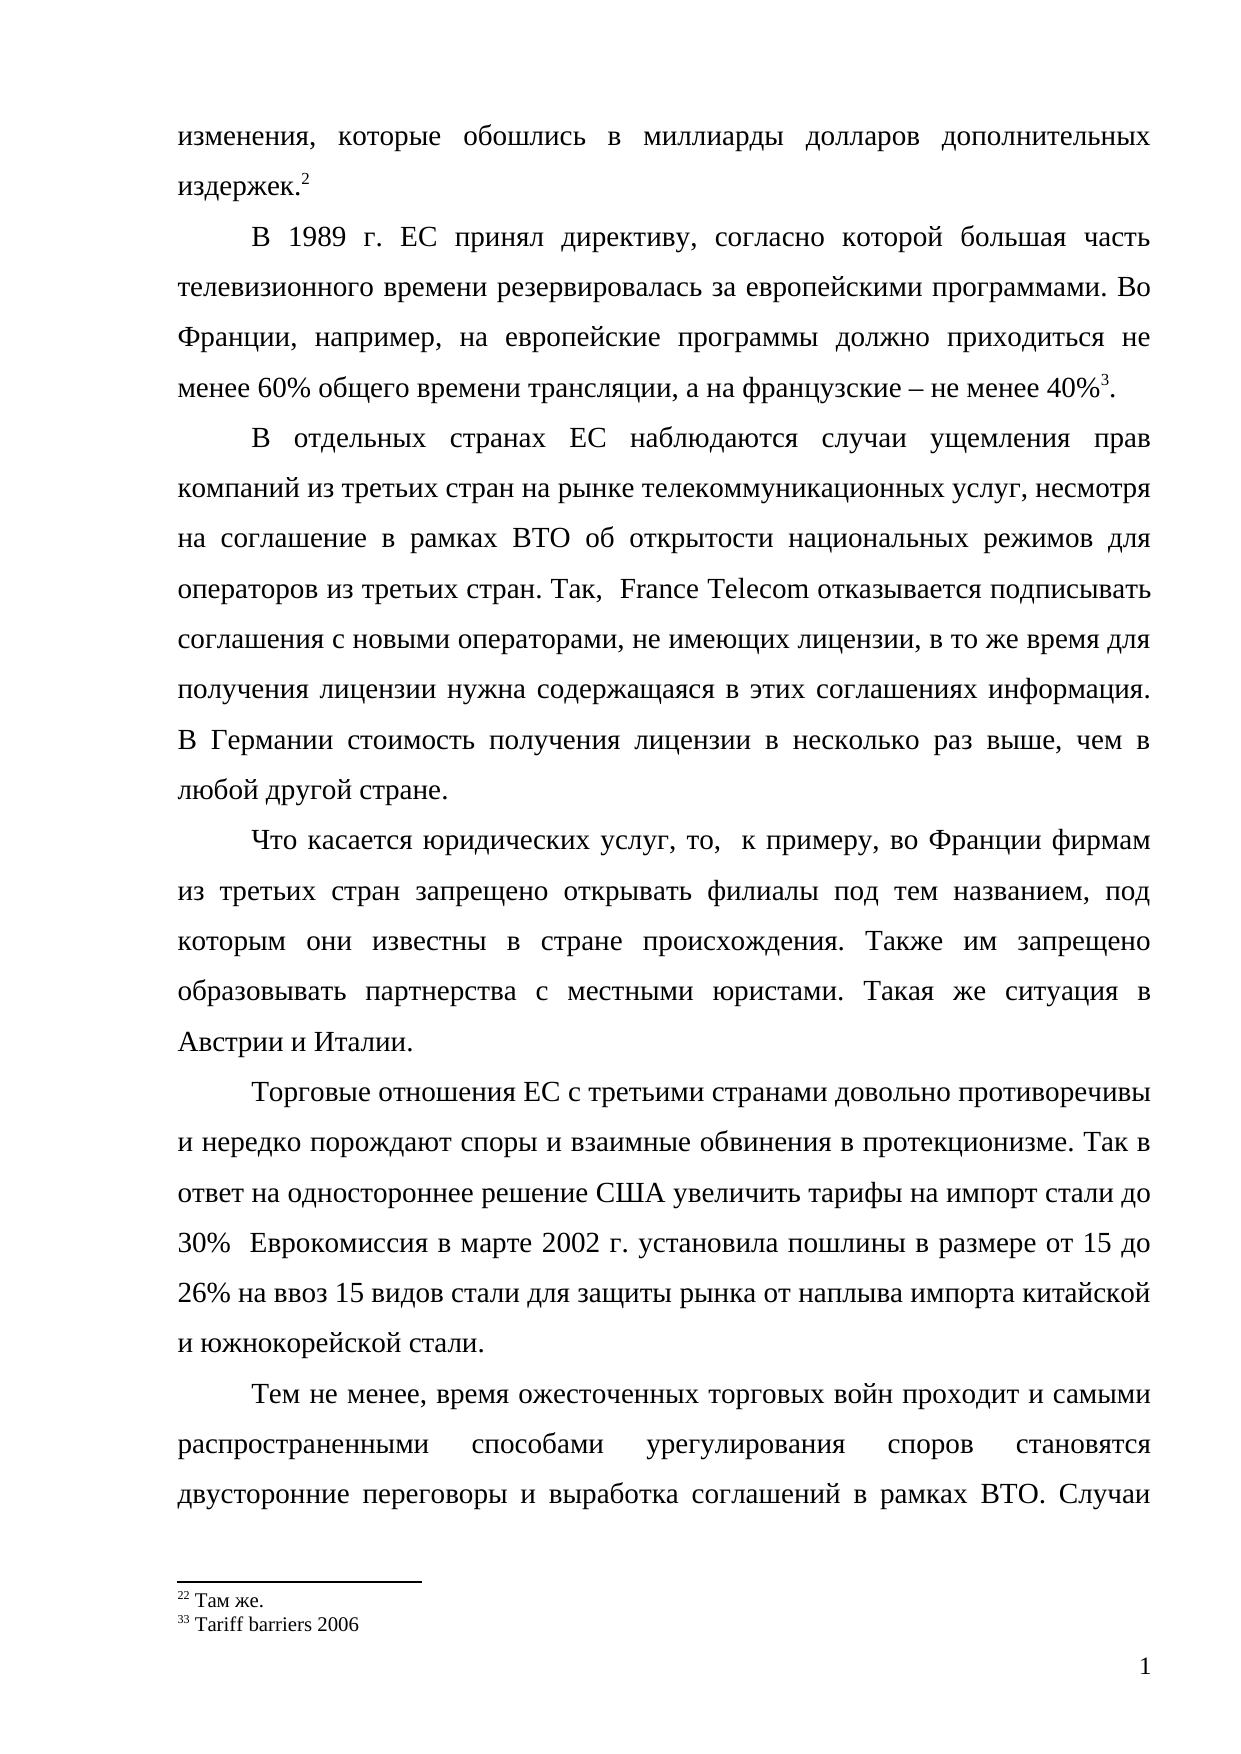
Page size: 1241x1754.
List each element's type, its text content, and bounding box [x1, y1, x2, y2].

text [177, 118, 1152, 202]
text Что касается юридических услуг, то, к примеру, во Франции фирмам из третьих стран запрещено открывать филиалы под тем названием, под которым они известны в стране происхождения. Также им запрещено образовывать партнерства с местными юристами. Такая же ситуация в Австрии и Италии. [177, 822, 1152, 1057]
text В отдельных странах ЕС наблюдаются случаи ущемления прав компаний из третьих стран на рынке телекоммуникационных услуг, несмотря на соглашение в рамках ВТО об открытости национальных режимов для операторов из третьих стран. Так, France Telecom отказывается подписывать соглашения с новыми операторами, не имеющих лицензии, в то же время для получения лицензии нужна содержащаяся в этих соглашениях информация. В Германии стоимость получения лицензии в несколько раз выше, чем в любой другой стране. [177, 420, 1152, 806]
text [177, 1376, 1152, 1510]
text Торговые отношения ЕС с третьими странами довольно противоречивы и нередко порождают споры и взаимные обвинения в протекционизме. Так в ответ на одностороннее решение США увеличить тарифы на импорт стали до 30% Еврокомиссия в марте 2002 г. установила пошлины в размере от 15 до 26% на ввоз 15 видов стали для защиты рынка от наплыва импорта китайской и южнокорейской стали. [177, 1074, 1152, 1359]
text В 1989 г. ЕС принял директиву, согласно которой большая часть телевизионного времени резервировалась за европейскими программами. Во Франции, например, на европейские программы должно приходиться не менее 60% общего времени трансляции, а на французские – не менее 40%3. [177, 219, 1152, 403]
